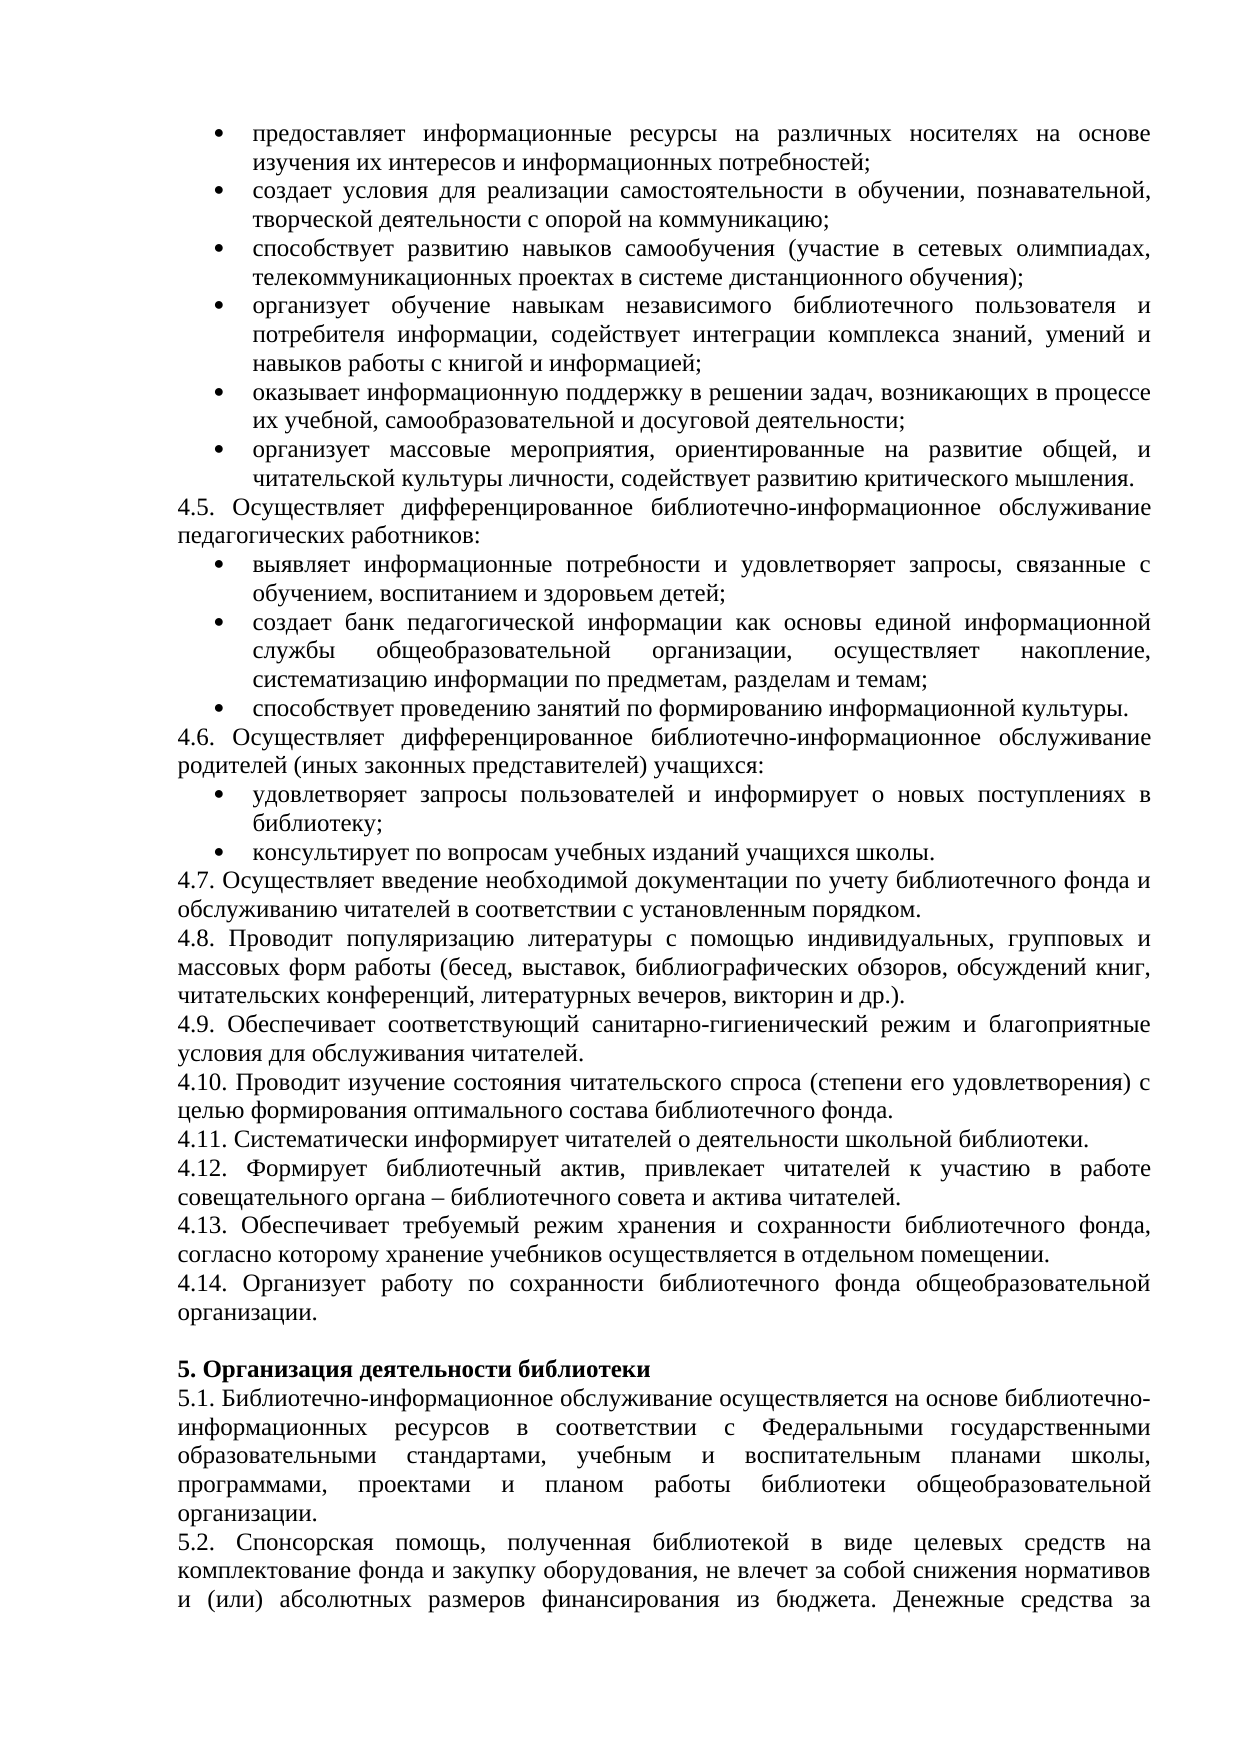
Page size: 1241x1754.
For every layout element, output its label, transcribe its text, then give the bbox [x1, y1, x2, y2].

list оказывает информационную поддержку в решении задач, возникающих в процессе их учебной, самообразовательной и досуговой деятельности; [215, 377, 1152, 434]
text 4.11. Систематически информирует читателей о деятельности школьной библиотеки. [177, 1124, 1152, 1153]
text 4.6. Осуществляет дифференцированное библиотечно-информационное обслуживание родителей (иных законных представителей) учащихся: [177, 722, 1152, 779]
text 4.5. Осуществляет дифференцированное библиотечно-информационное обслуживание педагогических работников: [177, 492, 1152, 549]
list консультирует по вопросам учебных изданий учащихся школы. [215, 837, 1152, 866]
list организует массовые мероприятия, ориентированные на развитие общей, и читательской культуры личности, содействует развитию критического мышления. [215, 434, 1152, 492]
text 4.9. Обеспечивает соответствующий санитарно-гигиенический режим и благоприятные условия для обслуживания читателей. [177, 1009, 1152, 1067]
list предоставляет информационные ресурсы на различных носителях на основе изучения их интересов и информационных потребностей; [215, 118, 1152, 176]
text 4.13. Обеспечивает требуемый режим хранения и сохранности библиотечного фонда, согласно которому хранение учебников осуществляется в отдельном помещении. [177, 1211, 1152, 1268]
list организует обучение навыкам независимого библиотечного пользователя и потребителя информации, содействует интеграции комплекса знаний, умений и навыков работы с книгой и информацией; [215, 291, 1152, 377]
list создает условия для реализации самостоятельности в обучении, познавательной, творческой деятельности с опорой на коммуникацию; [215, 176, 1152, 233]
list создает банк педагогической информации как основы единой информационной службы общеобразовательной организации, осуществляет накопление, систематизацию информации по предметам, разделам и темам; [215, 607, 1152, 693]
text 4.7. Осуществляет введение необходимой документации по учету библиотечного фонда и обслуживанию читателей в соответствии с установленным порядком. [177, 866, 1152, 923]
list удовлетворяет запросы пользователей и информирует о новых поступлениях в библиотеку; [215, 779, 1152, 837]
text 4.8. Проводит популяризацию литературы с помощью индивидуальных, групповых и массовых форм работы (бесед, выставок, библиографических обзоров, обсуждений книг, читательских конференций, литературных вечеров, викторин и др.). [177, 923, 1152, 1009]
text 4.12. Формирует библиотечный актив, привлекает читателей к участию в работе совещательного органа – библиотечного совета и актива читателей. [177, 1153, 1152, 1211]
list способствует проведению занятий по формированию информационной культуры. [215, 693, 1152, 722]
text 5.1. Библиотечно-информационное обслуживание осуществляется на основе библиотечно-информационных ресурсов в соответствии с Федеральными государственными образовательными стандартами, учебным и воспитательным планами школы, программами, проектами и планом работы библиотеки общеобразовательной организации. [177, 1383, 1152, 1527]
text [177, 1527, 1152, 1613]
text 5. Организация деятельности библиотеки [177, 1354, 1152, 1383]
list выявляет информационные потребности и удовлетворяет запросы, связанные с обучением, воспитанием и здоровьем детей; [215, 549, 1152, 607]
text 4.14. Организует работу по сохранности библиотечного фонда общеобразовательной организации. [177, 1268, 1152, 1326]
text 4.10. Проводит изучение состояния читательского спроса (степени его удовлетворения) с целью формирования оптимального состава библиотечного фонда. [177, 1067, 1152, 1124]
list способствует развитию навыков самообучения (участие в сетевых олимпиадах, телекоммуникационных проектах в системе дистанционного обучения); [215, 233, 1152, 291]
